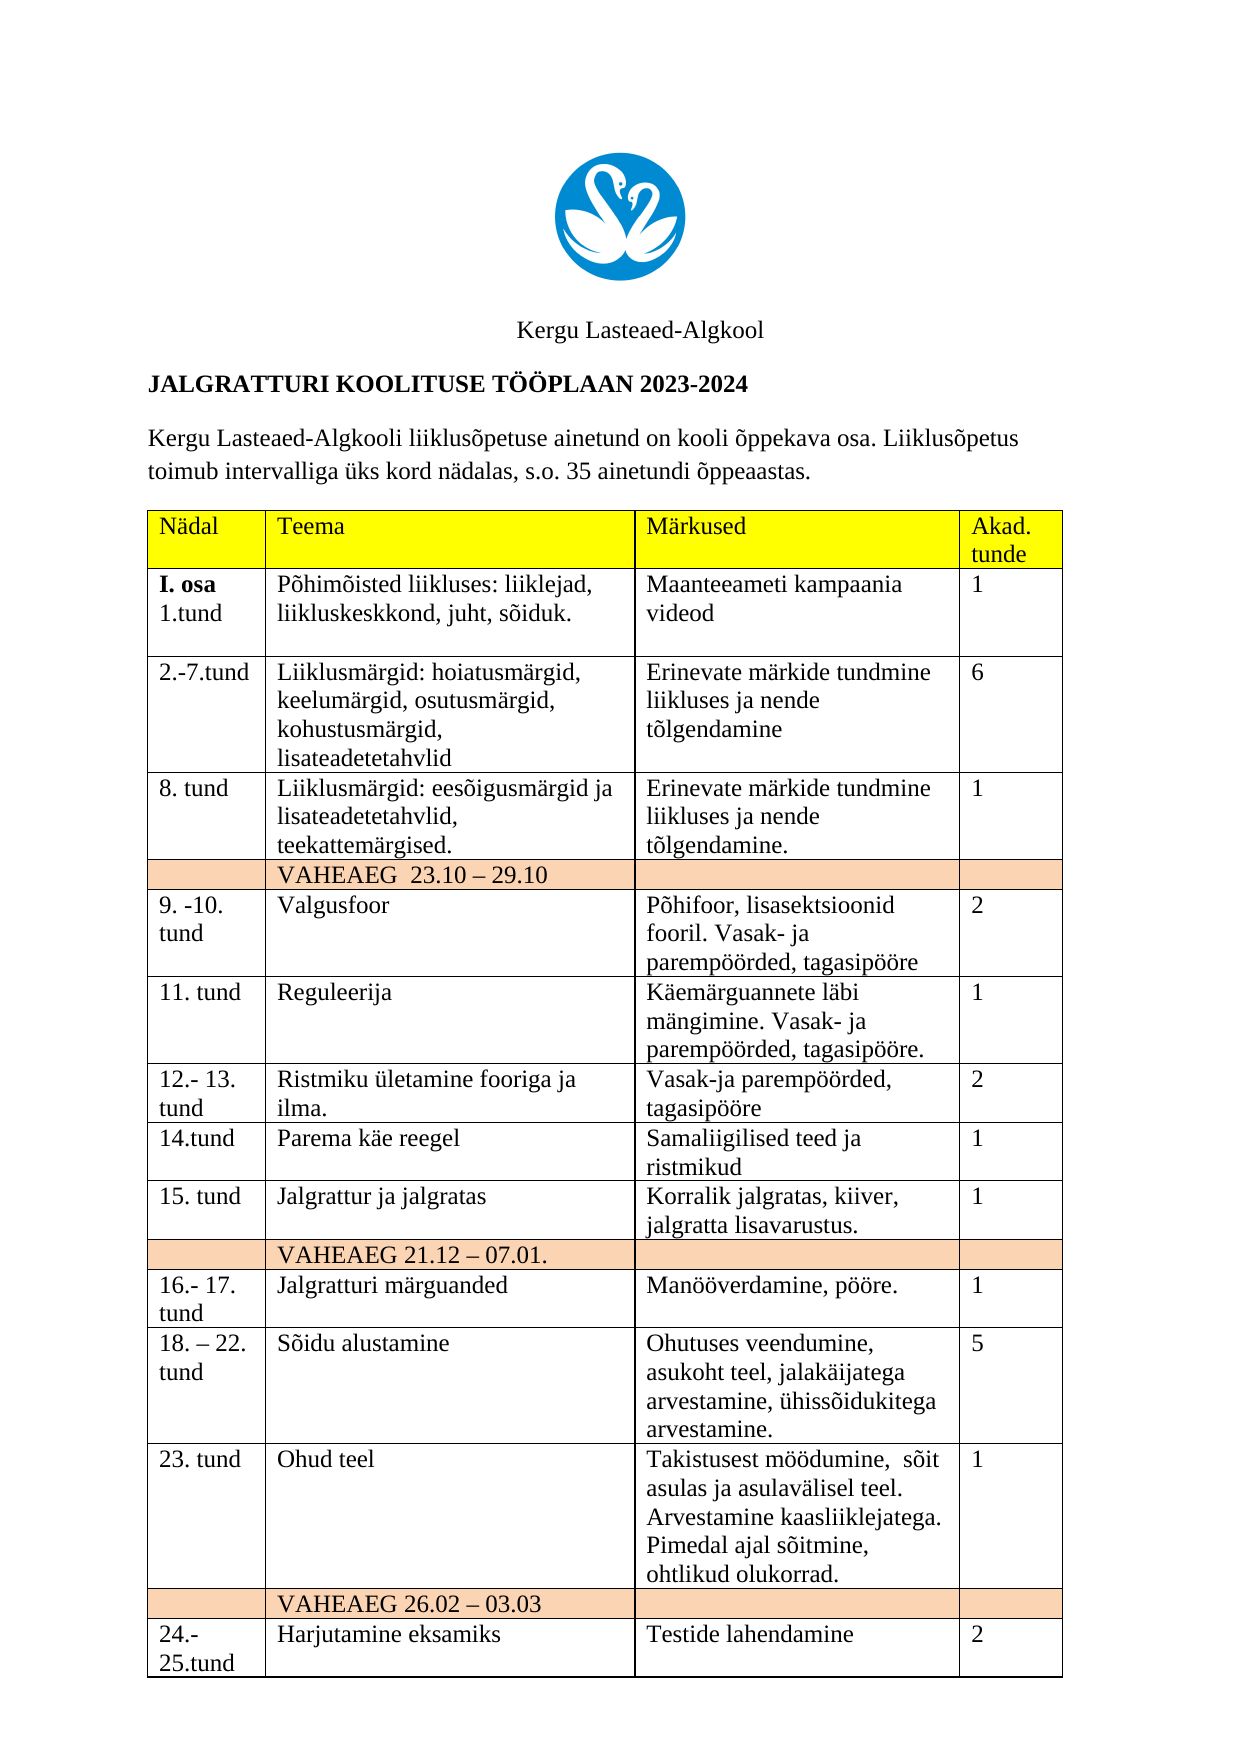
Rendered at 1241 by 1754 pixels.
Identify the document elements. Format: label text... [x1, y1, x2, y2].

table_cell I. osa 1.tund [148, 569, 265, 656]
table_cell 1 [960, 773, 1062, 859]
text JALGRATTURI KOOLITUSE TÖÖPLAAN 2023-2024 [148, 369, 1093, 398]
table_cell [960, 1240, 1062, 1269]
table_cell 1 [960, 1270, 1062, 1327]
table_cell Liiklusmärgid: hoiatusmärgid, keelumärgid, osutusmärgid, kohustusmärgid, lisateadetetahvlid [266, 657, 634, 772]
table_cell [636, 1240, 959, 1269]
table_cell Manööverdamine, pööre. [636, 1270, 959, 1327]
table_cell 23. tund [148, 1444, 265, 1588]
table_cell Ohutuses veendumine, asukoht teel, jalakäijatega arvestamine, ühissõidukitega arvestamine. [636, 1328, 959, 1443]
table_cell Vasak-ja parempöörded, tagasipööre [636, 1064, 959, 1122]
table_cell 15. tund [148, 1181, 265, 1239]
table_cell Valgusfoor [266, 890, 634, 976]
table_cell [960, 1589, 1062, 1618]
table_cell 2 [960, 890, 1062, 976]
table_cell Erinevate märkide tundmine liikluses ja nende tõlgendamine [636, 657, 959, 772]
table_cell Testide lahendamine [636, 1619, 959, 1676]
table_header Märkused [636, 511, 959, 568]
table_header Teema [266, 511, 634, 568]
table_cell Käemärguannete läbi mängimine. Vasak- ja parempöörded, tagasipööre. [636, 977, 959, 1063]
table_cell VAHEAEG 21.12 – 07.01. [266, 1240, 634, 1269]
table_cell [636, 860, 959, 889]
table_cell Harjutamine eksamiks [266, 1619, 634, 1676]
table_cell [636, 1589, 959, 1618]
table_cell 9. -10. tund [148, 890, 265, 976]
text Kergu Lasteaed-Algkool [443, 315, 1093, 344]
table_cell [148, 860, 265, 889]
table_cell Jalgratturi märguanded [266, 1270, 634, 1327]
table_cell Samaliigilised teed ja ristmikud [636, 1123, 959, 1180]
table_header Akad. tunde [960, 511, 1062, 568]
table_cell 8. tund [148, 773, 265, 859]
table_cell Takistusest möödumine, sõit asulas ja asulavälisel teel. Arvestamine kaasliiklejatega. Pimedal ajal sõitmine, ohtlikud olukorrad. [636, 1444, 959, 1588]
table_cell 6 [960, 657, 1062, 772]
table_cell 14.tund [148, 1123, 265, 1180]
table_cell 2.-7.tund [148, 657, 265, 772]
table_cell Reguleerija [266, 977, 634, 1063]
table_cell Ohud teel [266, 1444, 634, 1588]
table_cell Põhimõisted liikluses: liiklejad, liikluskeskkond, juht, sõiduk. [266, 569, 634, 656]
table_cell 1 [960, 569, 1062, 656]
table_cell Liiklusmärgid: eesõigusmärgid ja lisateadetetahvlid, teekattemärgised. [266, 773, 634, 859]
table_cell [148, 1240, 265, 1269]
table_cell 1 [960, 1181, 1062, 1239]
table_cell Sõidu alustamine [266, 1328, 634, 1443]
table_cell 1 [960, 1444, 1062, 1588]
table_cell Põhifoor, lisasektsioonid fooril. Vasak- ja parempöörded, tagasipööre [636, 890, 959, 976]
table_cell VAHEAEG 26.02 – 03.03 [266, 1589, 634, 1618]
table_cell 16.- 17. tund [148, 1270, 265, 1327]
picture [544, 142, 696, 291]
table_cell 1 [960, 1123, 1062, 1180]
table_cell 2 [960, 1064, 1062, 1122]
table_cell Parema käe reegel [266, 1123, 634, 1180]
table_cell 5 [960, 1328, 1062, 1443]
table_cell Erinevate märkide tundmine liikluses ja nende tõlgendamine. [636, 773, 959, 859]
table_cell Maanteeameti kampaania videod [636, 569, 959, 656]
table_cell 1 [960, 977, 1062, 1063]
table_cell Ristmiku ületamine fooriga ja ilma. [266, 1064, 634, 1122]
table_cell Jalgrattur ja jalgratas [266, 1181, 634, 1239]
table_cell 11. tund [148, 977, 265, 1063]
table_cell 18. – 22. tund [148, 1328, 265, 1443]
table_cell VAHEAEG 23.10 – 29.10 [266, 860, 634, 889]
table_cell 2 [960, 1619, 1062, 1676]
table_cell [960, 860, 1062, 889]
text Kergu Lasteaed-Algkooli liiklusõpetuse ainetund on kooli õppekava osa. Liiklusõpetus toimub intervalliga üks kord nädalas, s.o. 35 ainetundi õppeaastas. [148, 423, 1093, 485]
table_header Nädal [148, 511, 265, 568]
table_cell [148, 1589, 265, 1618]
table_cell 12.- 13. tund [148, 1064, 265, 1122]
table_cell 24.- 25.tund [148, 1619, 265, 1676]
table_cell Korralik jalgratas, kiiver, jalgratta lisavarustus. [636, 1181, 959, 1239]
